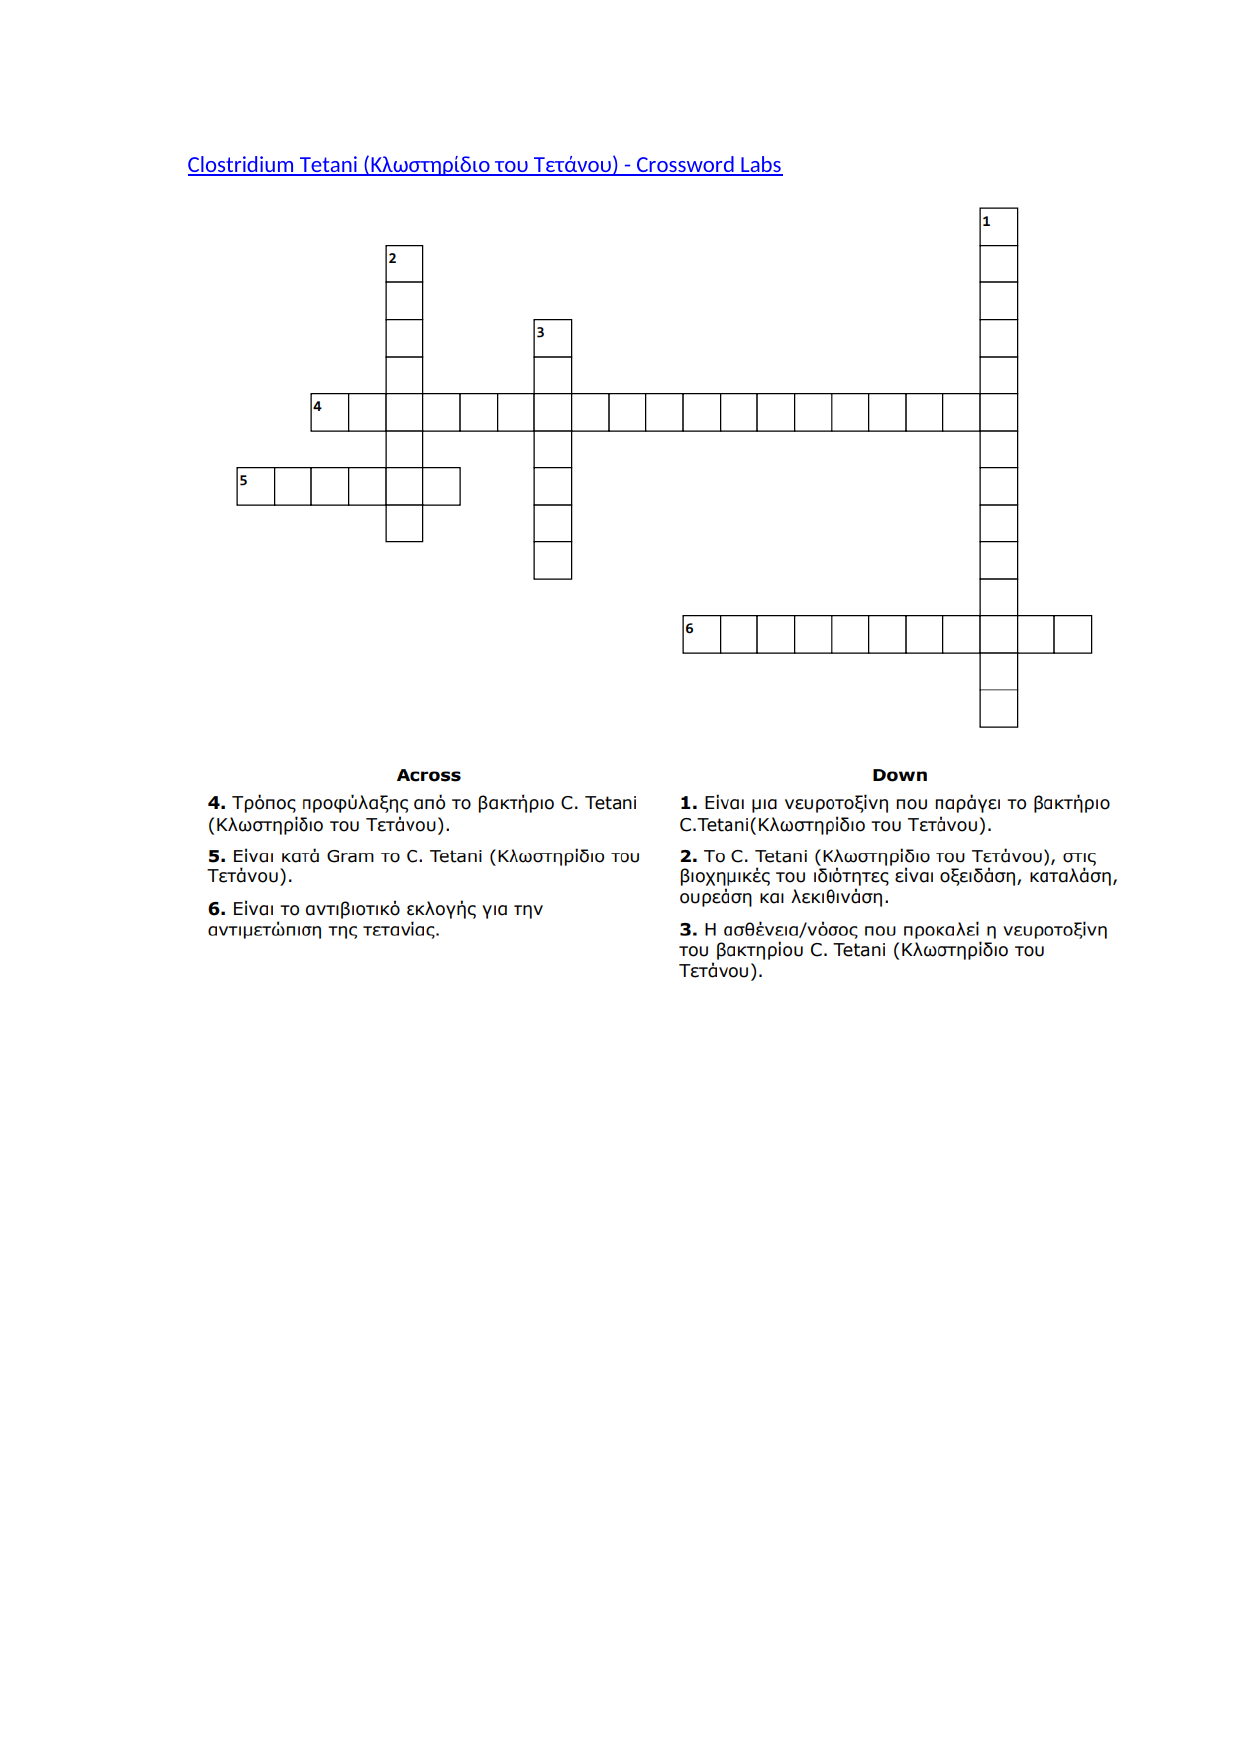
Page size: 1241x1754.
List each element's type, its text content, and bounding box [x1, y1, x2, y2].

text Clostridium Tetani (Κλωστηρίδιο του Τετάνου) - Crossword Labs [187, 150, 1053, 178]
picture [187, 203, 1133, 1015]
